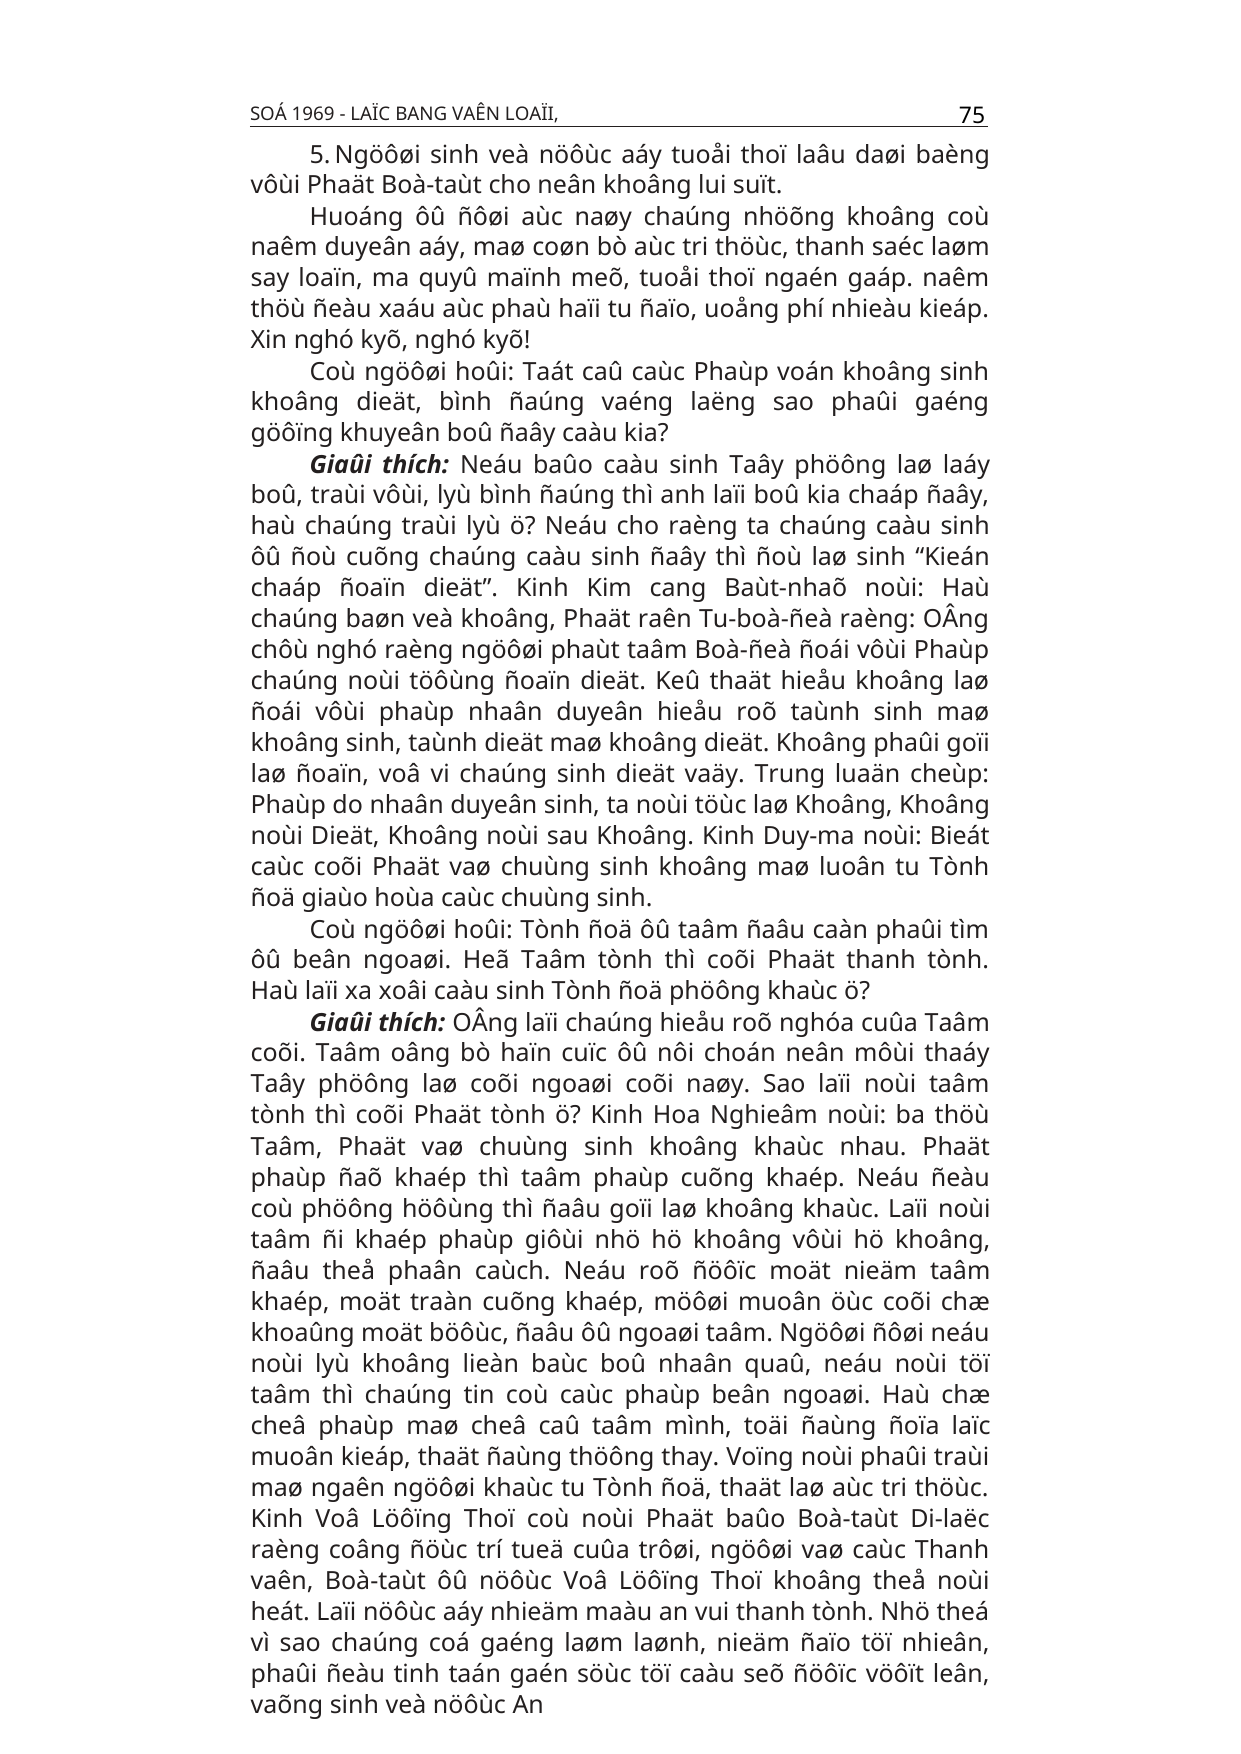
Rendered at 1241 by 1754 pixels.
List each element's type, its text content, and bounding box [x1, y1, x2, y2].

text Coù ngöôøi hoûi: Tònh ñoä ôû taâm ñaâu caàn phaûi tìm ôû beân ngoaøi. Heã Taâm tònh thì coõi Phaät thanh tònh. Haù laïi xa xoâi caàu sinh Tònh ñoä phöông khaùc ö? [250, 914, 990, 1007]
subtitle Giaûi thích: Neáu baûo caàu sinh Taây phöông laø laáy boû, traùi vôùi, lyù bình ñaúng thì anh laïi boû kia chaáp ñaây, haù chaúng traùi lyù ö? Neáu cho raèng ta chaúng caàu sinh ôû ñoù cuõng chaúng caàu sinh ñaây thì ñoù laø sinh “Kieán chaáp ñoaïn dieät”. Kinh Kim cang Baùt-nhaõ noùi: Haù chaúng baøn veà khoâng, Phaät raên Tu-boà-ñeà raèng: OÂng chôù nghó raèng ngöôøi phaùt taâm Boà-ñeà ñoái vôùi Phaùp chaúng noùi töôùng ñoaïn dieät. Keû thaät hieåu khoâng laø ñoái vôùi phaùp nhaân duyeân hieåu roõ taùnh sinh maø khoâng sinh, taùnh dieät maø khoâng dieät. Khoâng phaûi goïi laø ñoaïn, voâ vi chaúng sinh dieät vaäy. Trung luaän cheùp: Phaùp do nhaân duyeân sinh, ta noùi töùc laø Khoâng, Khoâng noùi Dieät, Khoâng noùi sau Khoâng. Kinh Duy-ma noùi: Bieát caùc coõi Phaät vaø chuùng sinh khoâng maø luoân tu Tònh ñoä giaùo hoùa caùc chuùng sinh. [250, 448, 990, 914]
subtitle Giaûi thích: OÂng laïi chaúng hieåu roõ nghóa cuûa Taâm coõi. Taâm oâng bò haïn cuïc ôû nôi choán neân môùi thaáy Taây phöông laø coõi ngoaøi coõi naøy. Sao laïi noùi taâm tònh thì coõi Phaät tònh ö? Kinh Hoa Nghieâm noùi: ba thöù Taâm, Phaät vaø chuùng sinh khoâng khaùc nhau. Phaät phaùp ñaõ khaép thì taâm phaùp cuõng khaép. Neáu ñeàu coù phöông höôùng thì ñaâu goïi laø khoâng khaùc. Laïi noùi taâm ñi khaép phaùp giôùi nhö hö khoâng vôùi hö khoâng, ñaâu theå phaân caùch. Neáu roõ ñöôïc moät nieäm taâm khaép, moät traàn cuõng khaép, möôøi muoân öùc coõi chæ khoaûng moät böôùc, ñaâu ôû ngoaøi taâm. Ngöôøi ñôøi neáu noùi lyù khoâng lieàn baùc boû nhaân quaû, neáu noùi töï taâm thì chaúng tin coù caùc phaùp beân ngoaøi. Haù chæ cheâ phaùp maø cheâ caû taâm mình, toäi ñaùng ñoïa laïc muoân kieáp, thaät ñaùng thöông thay. Voïng noùi phaûi traùi maø ngaên ngöôøi khaùc tu Tònh ñoä, thaät laø aùc tri thöùc. Kinh Voâ Löôïng Thoï coù noùi Phaät baûo Boà-taùt Di-laëc raèng coâng ñöùc trí tueä cuûa trôøi, ngöôøi vaø caùc Thanh vaên, Boà-taùt ôû nöôùc Voâ Löôïng Thoï khoâng theå noùi heát. Laïi nöôùc aáy nhieäm maàu an vui thanh tònh. Nhö theá vì sao chaúng coá gaéng laøm laønh, nieäm ñaïo töï nhieân, phaûi ñeàu tinh taán gaén söùc töï caàu seõ ñöôïc vöôït leân, vaõng sinh veà nöôùc An [250, 1007, 990, 1721]
list Ngöôøi sinh veà nöôùc aáy tuoåi thoï laâu daøi baèng vôùi Phaät Boà-taùt cho neân khoâng lui suït. [250, 138, 990, 200]
text Coù ngöôøi hoûi: Taát caû caùc Phaùp voán khoâng sinh khoâng dieät, bình ñaúng vaéng laëng sao phaûi gaéng göôïng khuyeân boû ñaây caàu kia? [250, 356, 990, 448]
subtitle Huoáng ôû ñôøi aùc naøy chaúng nhöõng khoâng coù naêm duyeân aáy, maø coøn bò aùc tri thöùc, thanh saéc laøm say loaïn, ma quyû maïnh meõ, tuoåi thoï ngaén gaáp. naêm thöù ñeàu xaáu aùc phaù haïi tu ñaïo, uoång phí nhieàu kieáp. Xin nghó kyõ, nghó kyõ! [250, 200, 990, 356]
